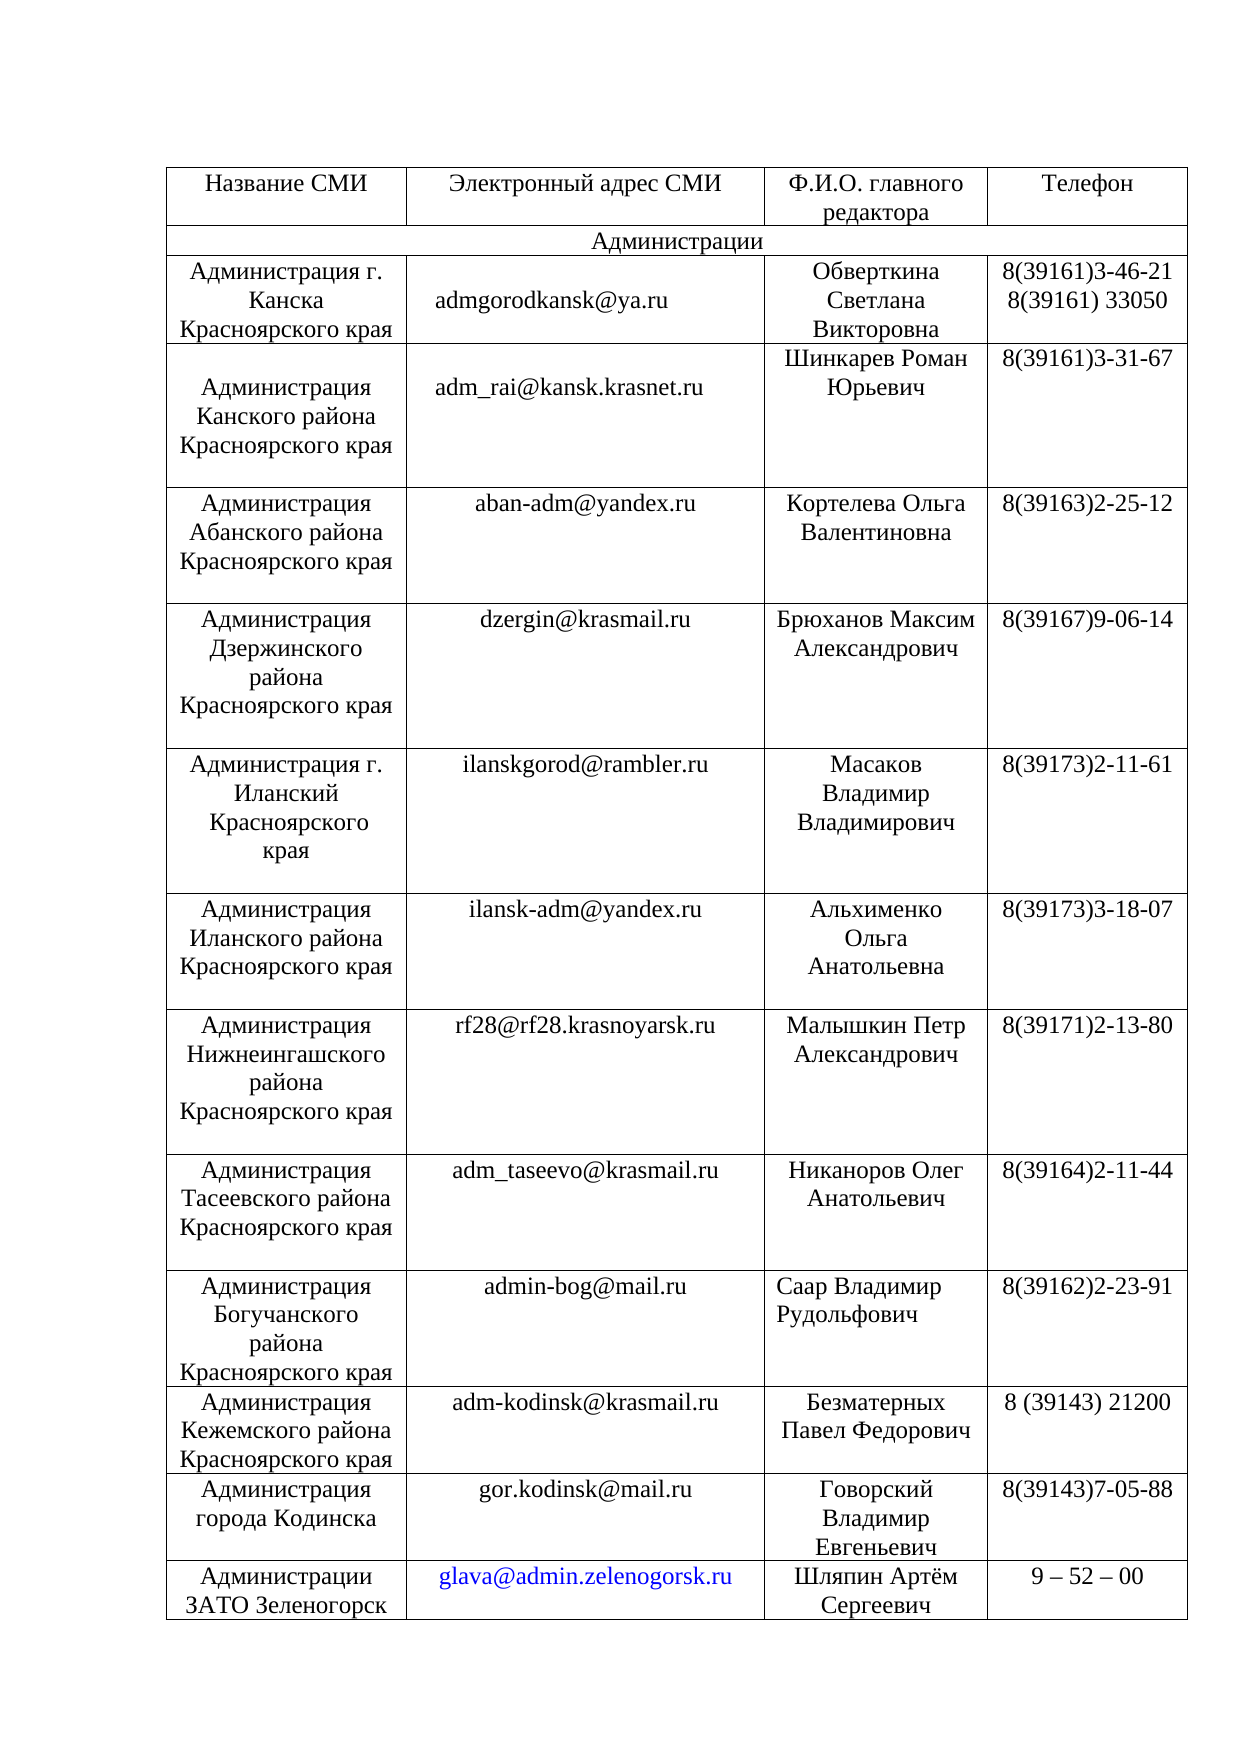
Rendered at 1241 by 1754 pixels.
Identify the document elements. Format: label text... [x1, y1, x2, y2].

table_cell admin-bog@mail.ru [407, 1271, 764, 1386]
table_cell Малышкин Петр Александрович [765, 1010, 987, 1154]
table_cell Администрация Тасеевского района Красноярского края [167, 1155, 406, 1270]
table_cell dzergin@krasmail.ru [407, 604, 764, 748]
table_cell Администрация Богучанского района Красноярского края [167, 1271, 406, 1386]
table_cell ilansk-adm@yandex.ru [407, 894, 764, 1009]
table_cell 8(39164)2-11-44 [988, 1155, 1187, 1270]
table_cell Шинкарев Роман Юрьевич [765, 344, 987, 487]
table_cell Брюханов Максим Александрович [765, 604, 987, 748]
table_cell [988, 1561, 1187, 1619]
table_cell 8(39161)3-31-67 [988, 344, 1187, 487]
table_cell Администрация Канского района Красноярского края [167, 344, 406, 487]
table_cell Масаков Владимир Владимирович [765, 749, 987, 893]
table_cell 8(39162)2-23-91 [988, 1271, 1187, 1386]
table_cell gor.kodinsk@mail.ru [407, 1474, 764, 1560]
table_header Телефон [988, 168, 1187, 225]
table_cell Администрация Иланского района Красноярского края [167, 894, 406, 1009]
table_cell Администрация города Кодинска [167, 1474, 406, 1560]
table_cell 8(39163)2-25-12 [988, 488, 1187, 603]
table_cell 8(39173)3-18-07 [988, 894, 1187, 1009]
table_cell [407, 1561, 764, 1619]
table_cell Администрации [167, 226, 1187, 255]
table_cell Альхименко Ольга Анатольевна [765, 894, 987, 1009]
table_cell 8 (39143) 21200 [988, 1387, 1187, 1473]
table_cell ilanskgorod@rambler.ru [407, 749, 764, 893]
table_cell Кортелева Ольга Валентиновна [765, 488, 987, 603]
table_header Название СМИ [167, 168, 406, 225]
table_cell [167, 1561, 406, 1619]
table_cell Администрация Дзержинского района Красноярского края [167, 604, 406, 748]
table_cell Администрация г. Канска Красноярского края [167, 256, 406, 342]
table_cell 8(39161)3-46-21 8(39161) 33050 [988, 256, 1187, 342]
table_cell Обверткина Светлана Викторовна [765, 256, 987, 342]
table_cell Администрация г. Иланский Красноярского края [167, 749, 406, 893]
table_cell Администрация Нижнеингашского района Красноярского края [167, 1010, 406, 1154]
table_cell Говорский Владимир Евгеньевич [765, 1474, 987, 1560]
table_cell Никаноров Олег Анатольевич [765, 1155, 987, 1270]
table_cell Безматерных Павел Федорович [765, 1387, 987, 1473]
table_header Ф.И.О. главного редактора [765, 168, 987, 225]
table_cell adm_taseevo@krasmail.ru [407, 1155, 764, 1270]
table_cell 8(39143)7-05-88 [988, 1474, 1187, 1560]
table_cell [407, 344, 764, 487]
table_cell rf28@rf28.krasnoyarsk.ru [407, 1010, 764, 1154]
table_cell Администрация Кежемского района Красноярского края [167, 1387, 406, 1473]
table_cell aban-adm@yandex.ru [407, 488, 764, 603]
table_cell Саар Владимир Рудольфович [765, 1271, 987, 1386]
table_cell adm-kodinsk@krasmail.ru [407, 1387, 764, 1473]
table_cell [765, 1561, 987, 1619]
table_cell Администрация Абанского района Красноярского края [167, 488, 406, 603]
table_cell 8(39173)2-11-61 [988, 749, 1187, 893]
table_cell 8(39167)9-06-14 [988, 604, 1187, 748]
table_cell [407, 256, 764, 342]
table_header Электронный адрес СМИ [407, 168, 764, 225]
table_cell 8(39171)2-13-80 [988, 1010, 1187, 1154]
